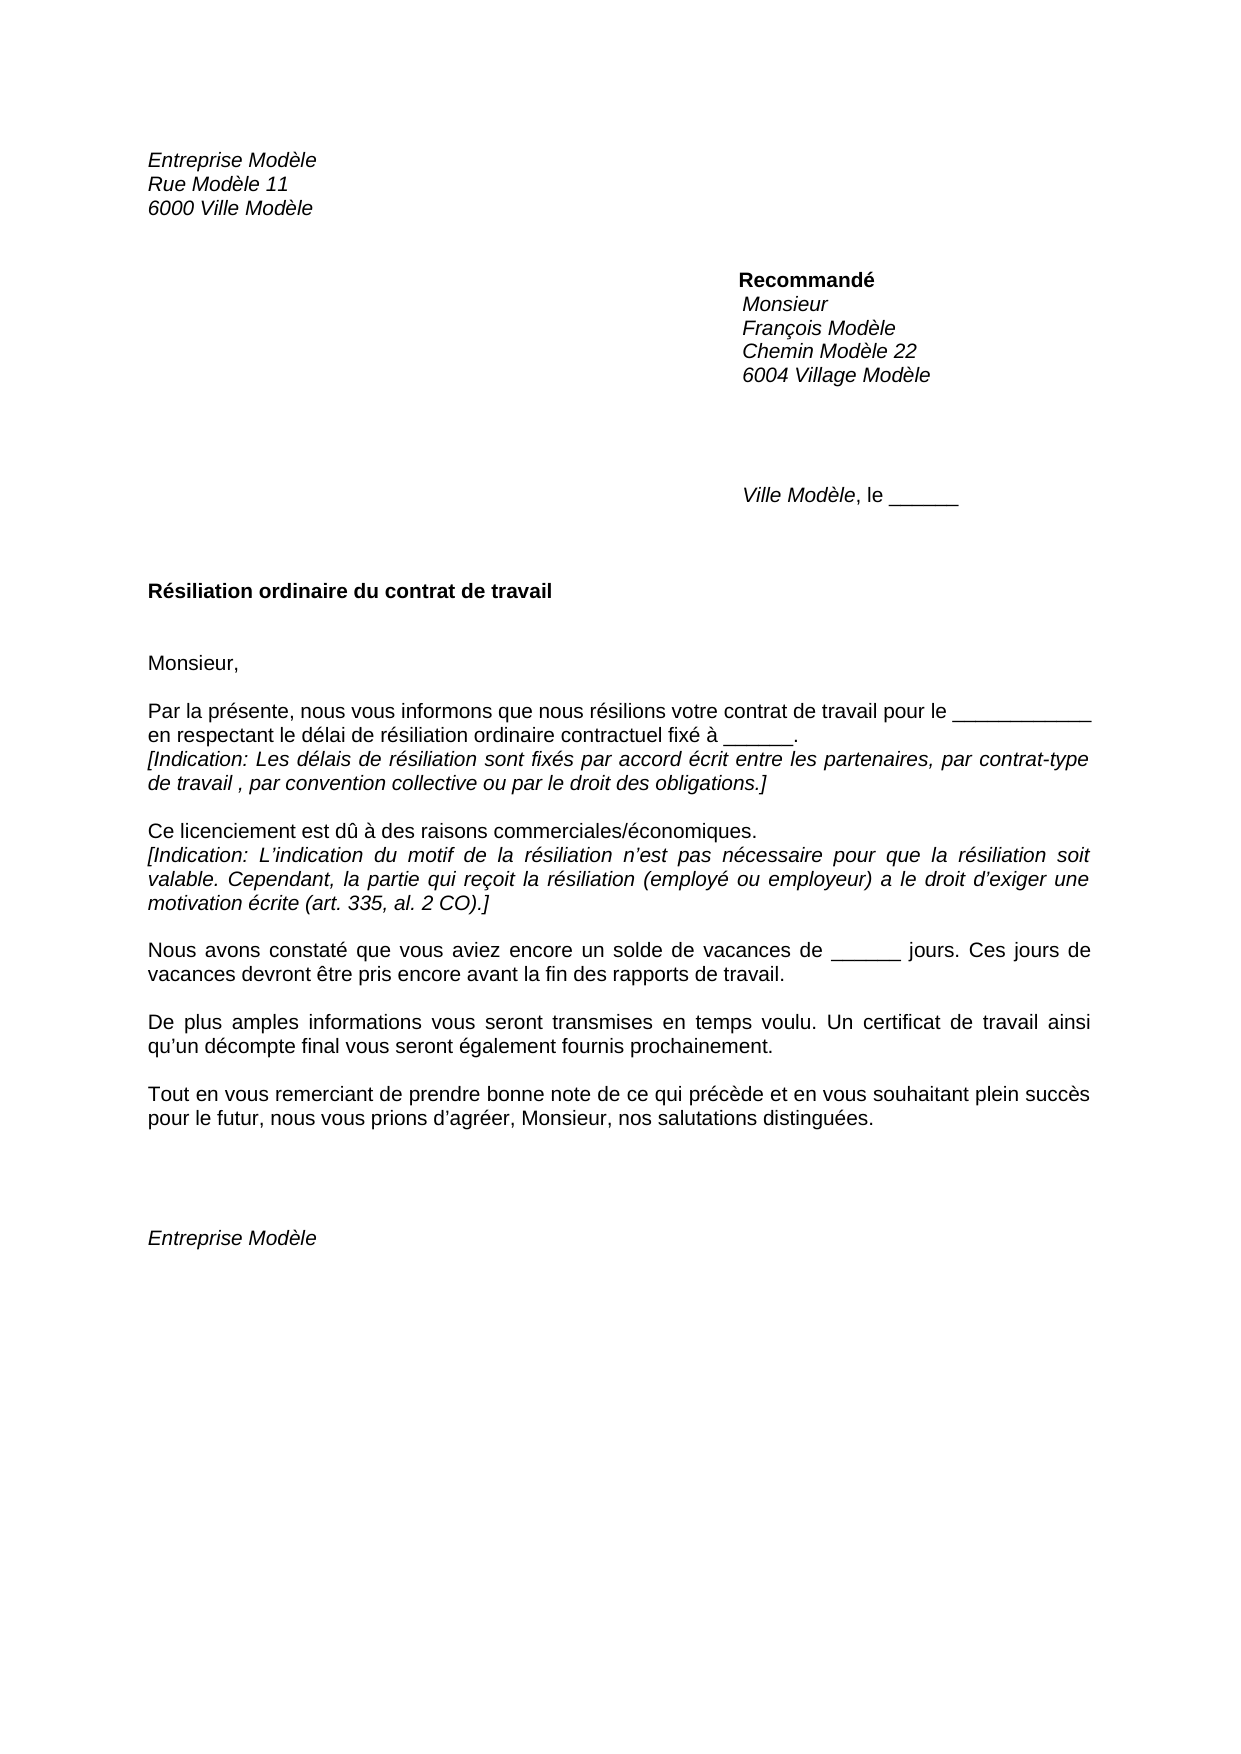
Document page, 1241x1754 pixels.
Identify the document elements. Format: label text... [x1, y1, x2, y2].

text Par la présente, nous vous informons que nous résilions votre contrat de travail pour le ____________ en respectant le délai de résiliation ordinaire contractuel fixé à ______. [148, 699, 1093, 747]
text Rue Modèle 11 [148, 172, 1093, 196]
text Ce licenciement est dû à des raisons commerciales/économiques. [148, 818, 1093, 842]
text 6000 Ville Modèle [148, 196, 1093, 219]
text [Indication: L’indication du motif de la résiliation n’est pas nécessaire pour que la résiliation soit valable. Cependant, la partie qui reçoit la résiliation (employé ou employeur) a le droit d’exiger une motivation écrite (art. 335, al. 2 CO).] [148, 842, 1093, 914]
text Chemin Modèle 22 [742, 339, 1093, 363]
text Monsieur, [148, 651, 1093, 675]
text Ville Modèle, le ______ [742, 483, 1093, 507]
text Entreprise Modèle [148, 1226, 1093, 1250]
text Monsieur [742, 291, 1093, 315]
subtitle 6004 Village Modèle [742, 363, 1093, 387]
text [Indication: Les délais de résiliation sont fixés par accord écrit entre les partenaires, par contrat-type de travail , par convention collective ou par le droit des obligations.] [148, 747, 1093, 794]
text De plus amples informations vous seront transmises en temps voulu. Un certificat de travail ainsi qu’un décompte final vous seront également fournis prochainement. [148, 1010, 1093, 1058]
subtitle François Modèle [742, 315, 1093, 339]
text Tout en vous remerciant de prendre bonne note de ce qui précède et en vous souhaitant plein succès pour le futur, nous vous prions d’agréer, Monsieur, nos salutations distinguées. [148, 1082, 1093, 1130]
text Recommandé [738, 267, 1093, 291]
text Entreprise Modèle [148, 148, 1093, 172]
text Nous avons constaté que vous aviez encore un solde de vacances de ______ jours. Ces jours de vacances devront être pris encore avant la fin des rapports de travail. [148, 938, 1093, 986]
subtitle Résiliation ordinaire du contrat de travail [148, 579, 1093, 603]
